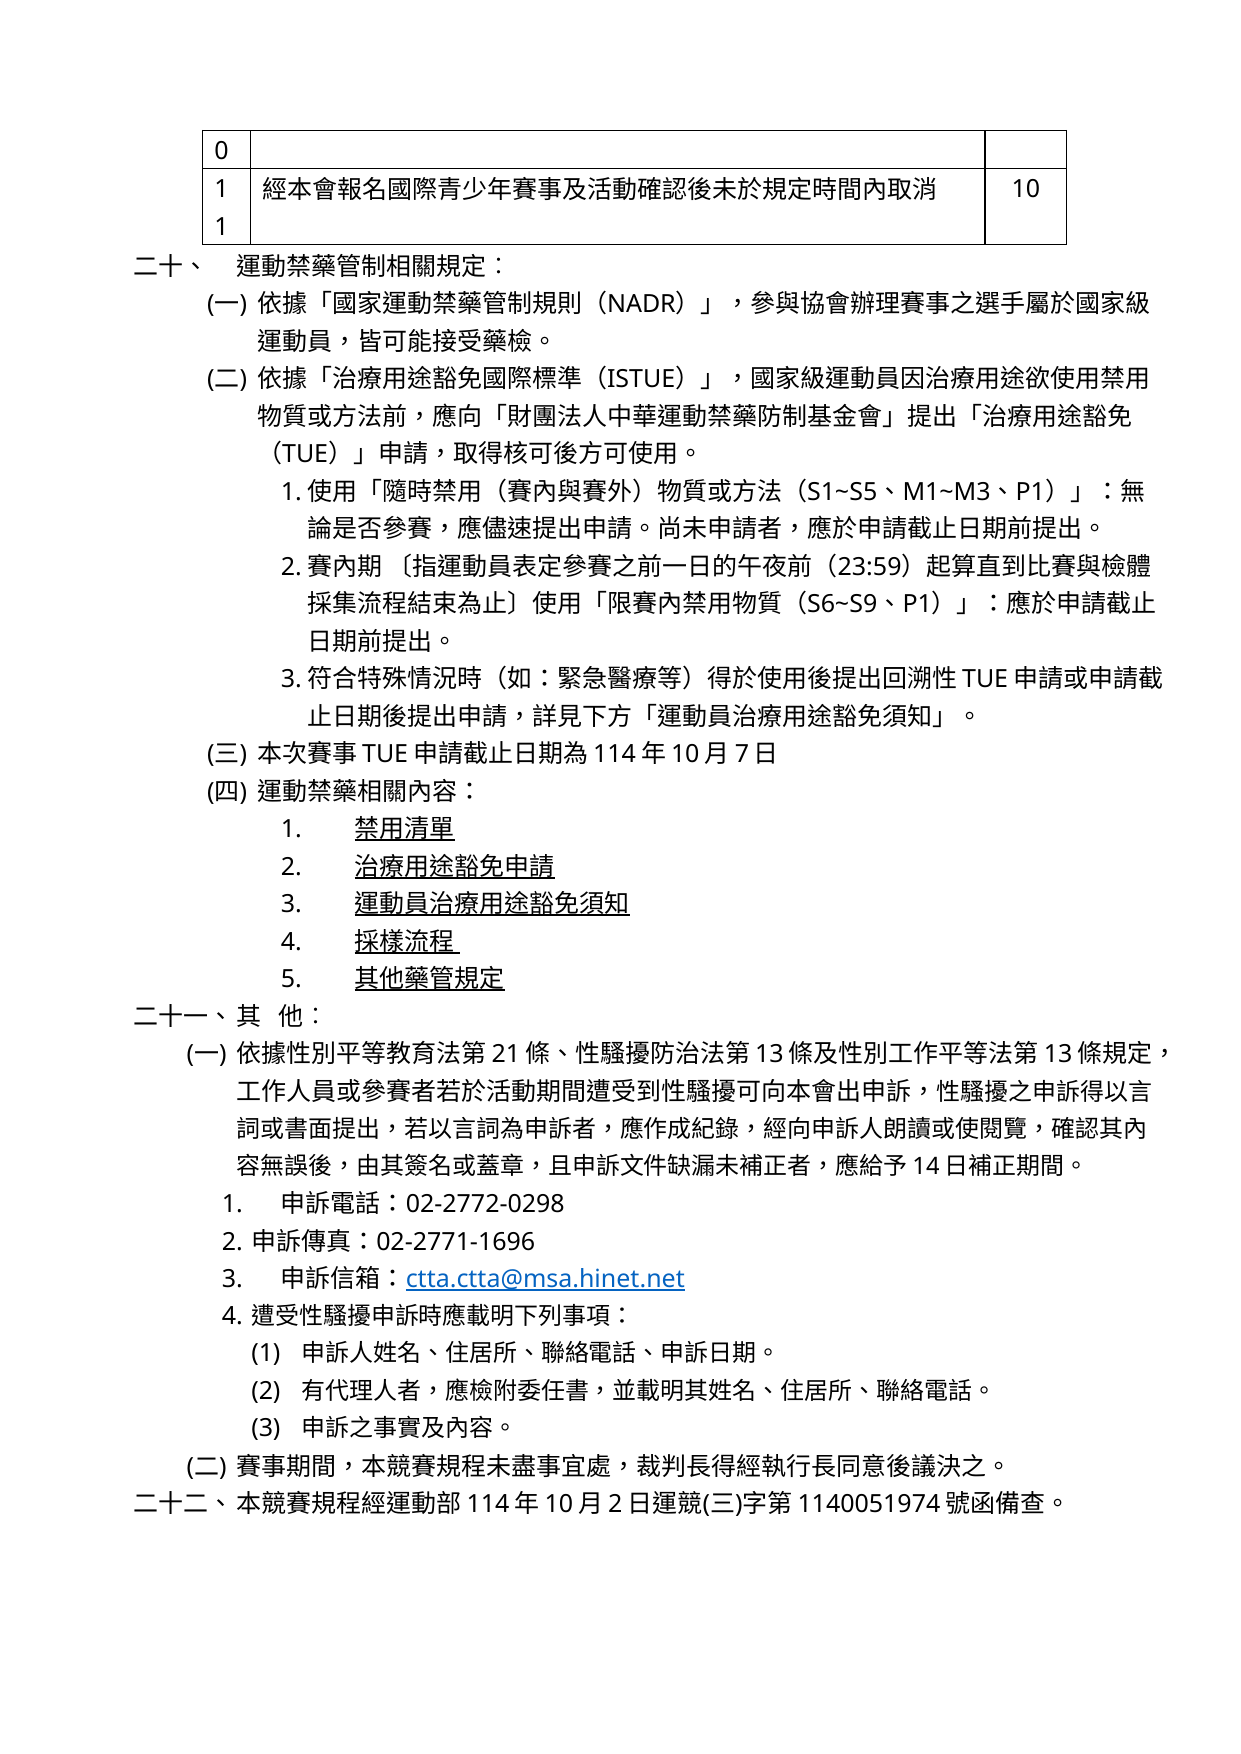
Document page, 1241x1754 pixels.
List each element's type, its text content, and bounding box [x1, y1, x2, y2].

list 依據「國家運動禁藥管制規則（NADR）」，參與協會辦理賽事之選手屬於國家級運動員，皆可能接受藥檢。 [207, 283, 1167, 358]
list 申訴信箱：ctta.ctta@msa.hinet.net [222, 1258, 1167, 1295]
list 禁用清單 [281, 808, 1167, 845]
list 申訴人姓名、住居所、聯絡電話、申訴日期。 [251, 1333, 1167, 1370]
list 運動禁藥管制相關規定︰ [133, 245, 1167, 283]
list 運動員治療用途豁免須知 [281, 883, 1167, 920]
table_cell 5 [986, 131, 1066, 168]
table_cell 10 [203, 131, 250, 168]
list 符合特殊情況時（如：緊急醫療等）得於使用後提出回溯性TUE申請或申請截止日期後提出申請，詳見下方「運動員治療用途豁免須知」。 [281, 658, 1167, 733]
table_cell 10 [986, 169, 1066, 244]
list 本次賽事TUE申請截止日期為114年10月7日 [207, 733, 1167, 770]
list 申訴電話：02-2772-0298 [222, 1183, 1167, 1220]
list 申訴之事實及內容。 [251, 1408, 1167, 1445]
list 運動禁藥相關內容： [207, 770, 1167, 808]
list 使用「隨時禁用（賽內與賽外）物質或方法（S1~S5、M1~M3、P1）」：無論是否參賽，應儘速提出申請。尚未申請者，應於申請截止日期前提出。 [281, 470, 1167, 545]
list 遭受性騷擾申訴時應載明下列事項： [222, 1295, 1167, 1333]
list 賽事期間，本競賽規程未盡事宜處，裁判長得經執行長同意後議決之。 [186, 1445, 1154, 1483]
list 治療用途豁免申請 [281, 845, 1167, 883]
list 其他藥管規定 [281, 958, 1167, 995]
table_cell 11 [203, 169, 250, 244]
table_cell 經本會報名國際青少年賽事及活動確認後未於規定時間內取消 [251, 169, 984, 244]
list 依據「治療用途豁免國際標準（ISTUE）」，國家級運動員因治療用途欲使用禁用物質或方法前，應向「財團法人中華運動禁藥防制基金會」提出「治療用途豁免（TUE）」申請，取得核可後方可使用。 [207, 358, 1167, 470]
list 依據性別平等教育法第21條、性騷擾防治法第13條及性別工作平等法第13條規定，工作人員或參賽者若於活動期間遭受到性騷擾可向本會出申訴，性騷擾之申訴得以言詞或書面提出，若以言詞為申訴者，應作成紀錄，經向申訴人朗讀或使閱覽，確認其內容無誤後，由其簽名或蓋章，且申訴文件缺漏未補正者，應給予14日補正期間。 [186, 1033, 1167, 1183]
list 申訴傳真：02-2771-1696 [222, 1220, 1167, 1258]
list 賽內期 〔指運動員表定參賽之前一日的午夜前（23:59）起算直到比賽與檢體採集流程結束為止〕使用「限賽內禁用物質（S6~S9、P1）」：應於申請截止日期前提出。 [281, 545, 1167, 658]
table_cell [251, 131, 984, 168]
list 採樣流程 [281, 920, 1167, 958]
list 本競賽規程經運動部114年10月2日運競(三)字第1140051974號函備查。 [133, 1483, 1167, 1520]
list 有代理人者，應檢附委任書，並載明其姓名、住居所、聯絡電話。 [251, 1370, 1167, 1408]
list 其 他︰ [133, 995, 1167, 1033]
